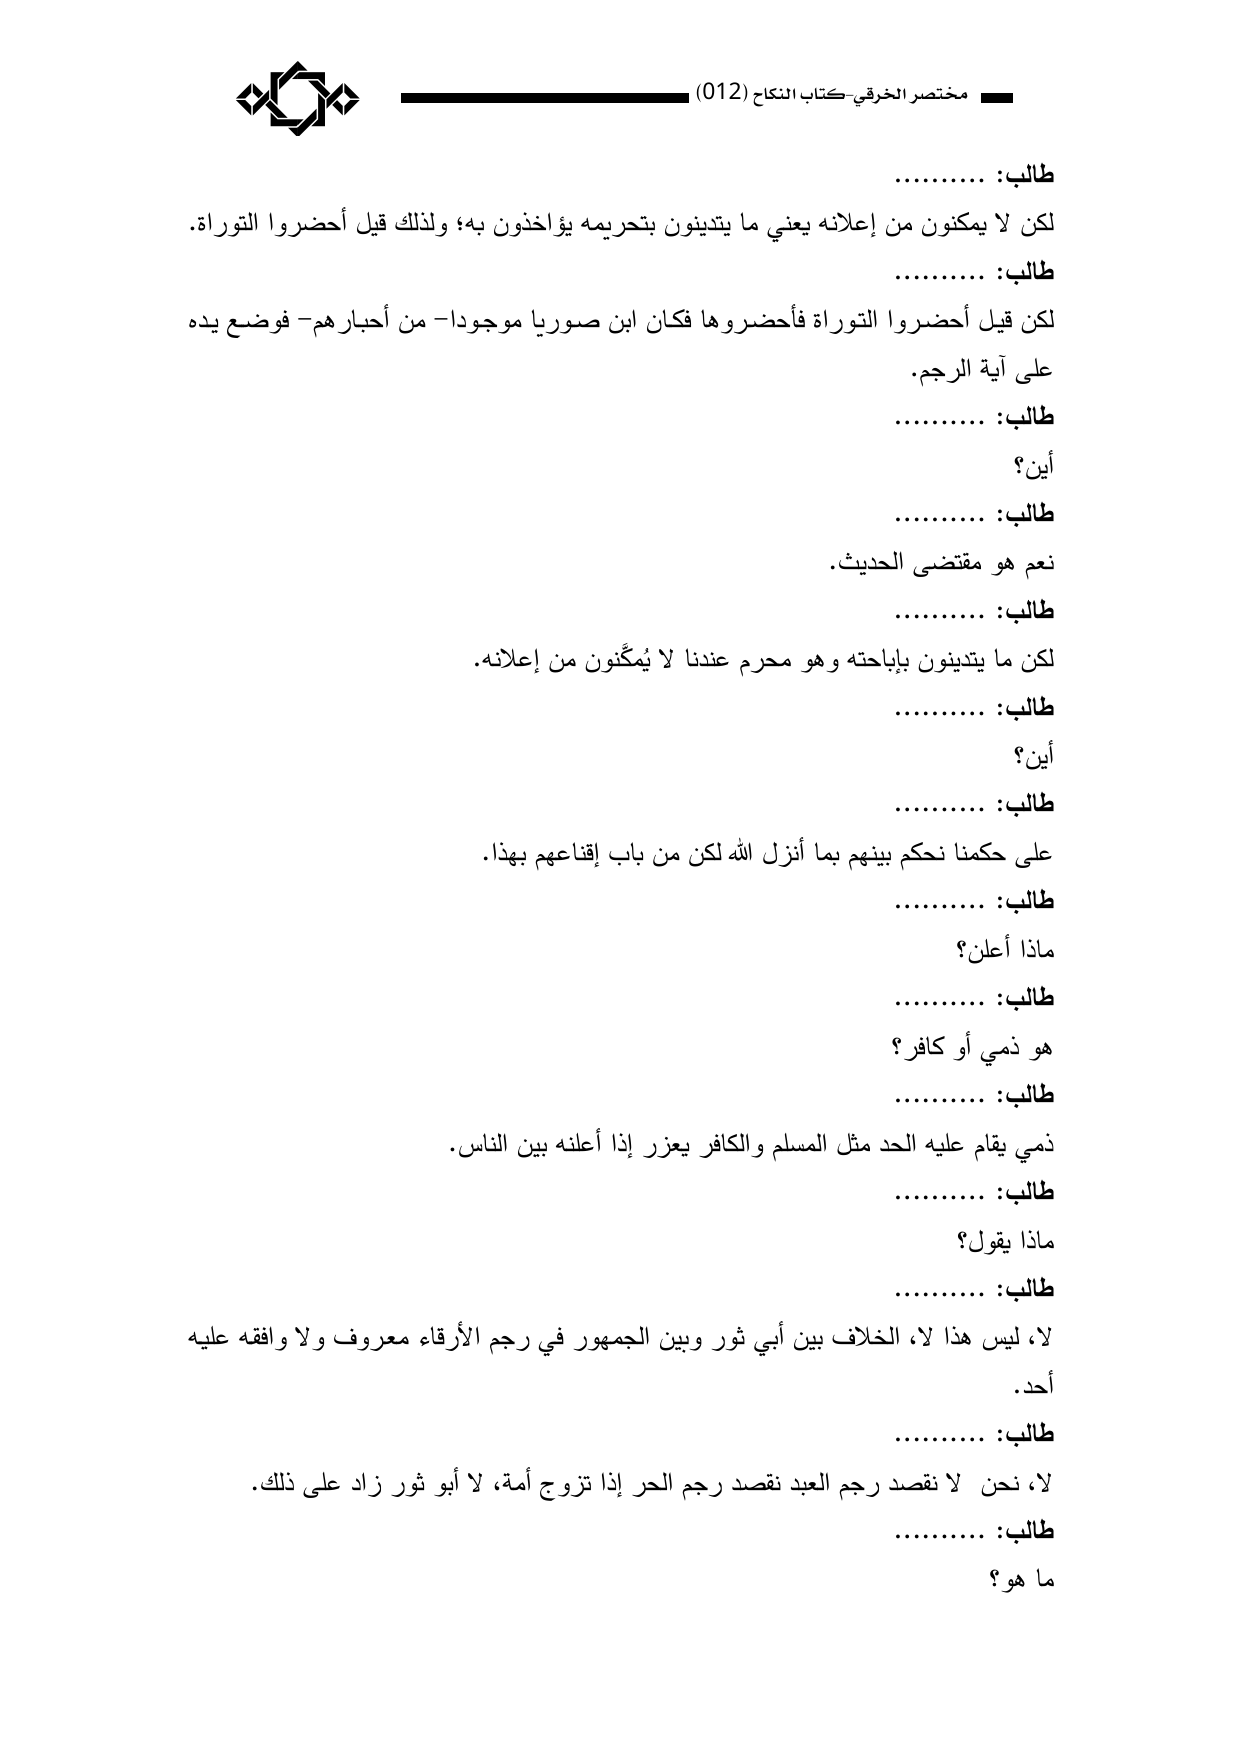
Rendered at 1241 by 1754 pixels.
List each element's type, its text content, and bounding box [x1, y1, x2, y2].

text هو ذمي أو كافر؟ [187, 1022, 1053, 1070]
text لكن لا يمكنون من إعلانه يعني ما يتدينون بتحريمه يؤاخذون به؛ ولذلك قيل أحضروا التوراة. [187, 198, 1053, 247]
text نعم هو مقتضى الحديث. [187, 537, 1053, 586]
text طالب: .......... [187, 392, 1053, 441]
text طالب: .......... [187, 489, 1053, 537]
text لا، ليس هذا لا، الخلاف بين أبي ثور وبين الجمهور في رجم الأرقاء معروف ولا وافقه عليه أحد. [187, 1312, 1053, 1409]
text طالب: .......... [187, 876, 1053, 925]
text لكن ما يتدينون بإباحته وهو محرم عندنا لا يُمكَّنون من إعلانه. [187, 634, 1053, 683]
text ماذا يقول؟ [187, 1216, 1053, 1264]
text على حكمنا نحكم بينهم بما أنزل الله لكن من باب إقناعهم بهذا. [187, 828, 1053, 876]
text طالب: .......... [187, 973, 1053, 1022]
text ما هو؟ [187, 1554, 1053, 1603]
text طالب: .......... [187, 683, 1053, 731]
text أين؟ [187, 441, 1053, 489]
text طالب: .......... [187, 1264, 1053, 1312]
text طالب: .......... [187, 779, 1053, 828]
text طالب: .......... [187, 150, 1053, 198]
text أين؟ [187, 731, 1053, 779]
text لكن قيل أحضروا التوراة فأحضروها فكان ابن صوريا موجودا- من أحبارهم- فوضع يده على آية الرجم. [187, 295, 1053, 392]
text طالب: .......... [187, 1070, 1053, 1119]
text ذمي يقام عليه الحد مثل المسلم والكافر يعزر إذا أعلنه بين الناس. [187, 1119, 1053, 1167]
text طالب: .......... [187, 586, 1053, 634]
text ماذا أعلن؟ [187, 925, 1053, 973]
text لا، نحن لا نقصد رجم العبد نقصد رجم الحر إذا تزوج أمة، لا أبو ثور زاد على ذلك. [187, 1458, 1053, 1506]
text طالب: .......... [187, 1506, 1053, 1554]
text طالب: .......... [187, 1409, 1053, 1458]
text طالب: .......... [187, 1167, 1053, 1216]
text طالب: .......... [187, 247, 1053, 295]
